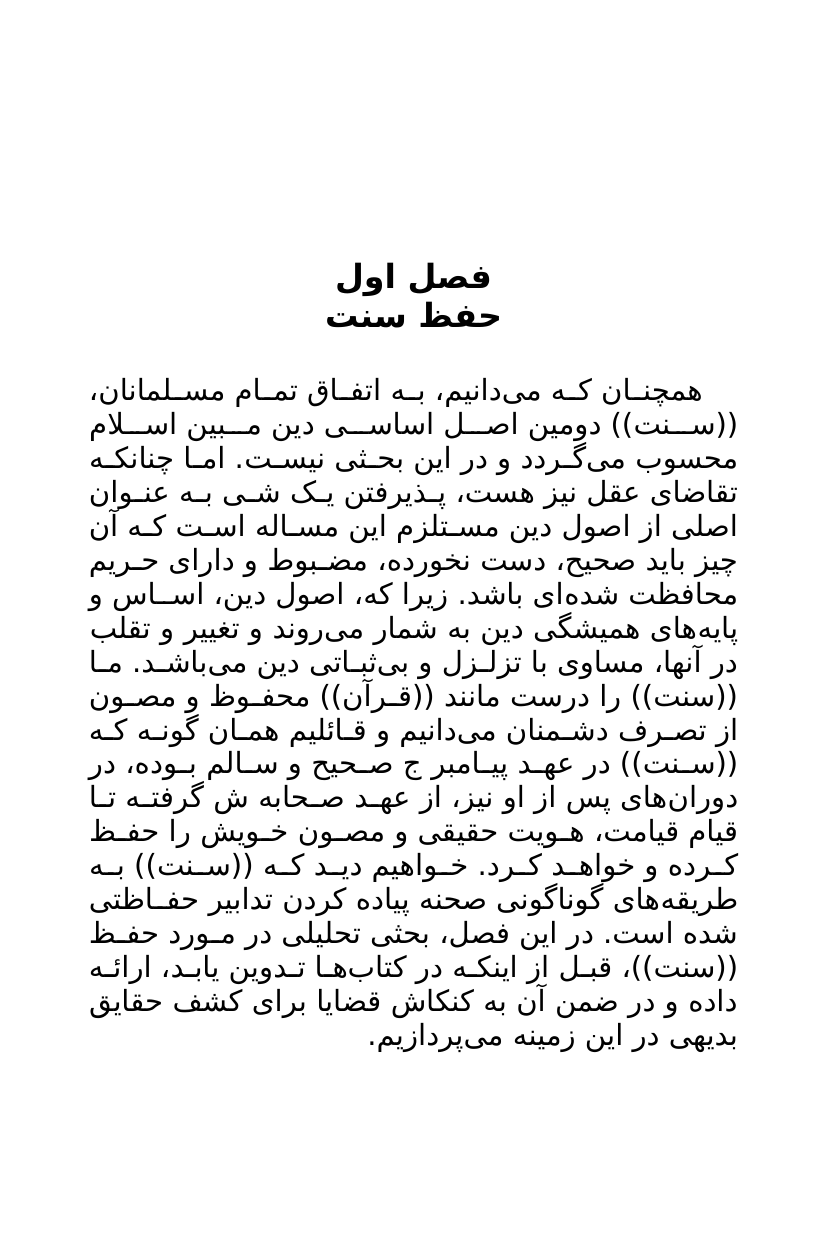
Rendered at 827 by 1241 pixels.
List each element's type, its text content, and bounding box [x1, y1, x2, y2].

text همچنان که می‌دانیم، به اتفاق تمام مسلمانان، ((سنت)) دومین اصل اساسی دین مبین اسلام محسوب می‌گردد و در این بحثی نیست. اما چنانکه تقاضای عقل نیز هست، پذیرفتن یک شی به عنوان اصلی از اصول دین مستلزم این مساله است که آن چیز باید صحیح، دست نخورده، مضبوط و دارای حریم محافظت شده‌ای باشد. زیرا که، اصول دین، اساس و پایه‌های همیشگی دین به شمار می‌روند و تغییر و تقلب در آنها، مساوی با تزلزل و بی‌ثباتی دین می‌باشد. ما ((سنت)) را درست مانند ((قرآن)) محفوظ و مصون از تصرف دشمنان می‌دانیم و قائلیم همان گونه که ((سنت)) در عهد پیامبر ج صحیح و سالم بوده، در دوران‌های پس از او نیز، از عهد صحابه ش گرفته تا قیام قیامت، هویت حقیقی و مصون خویش را حفظ کرده و خواهد کرد. خواهیم دید که ((سنت)) به طریقه‌های گوناگونی صحنه پیاده کردن تدابیر حفاظتی شده است. در این فصل، بحثی تحلیلی در مورد حفظ ((سنت))، قبل از اینکه در کتاب‌ها تدوین یابد، ارائه داده و در ضمن آن به کنکاش قضایا برای کشف حقایق بدیهی در این زمینه می‌پردازیم. [89, 373, 738, 1052]
text فصل اول حفظ سنت [89, 258, 738, 336]
